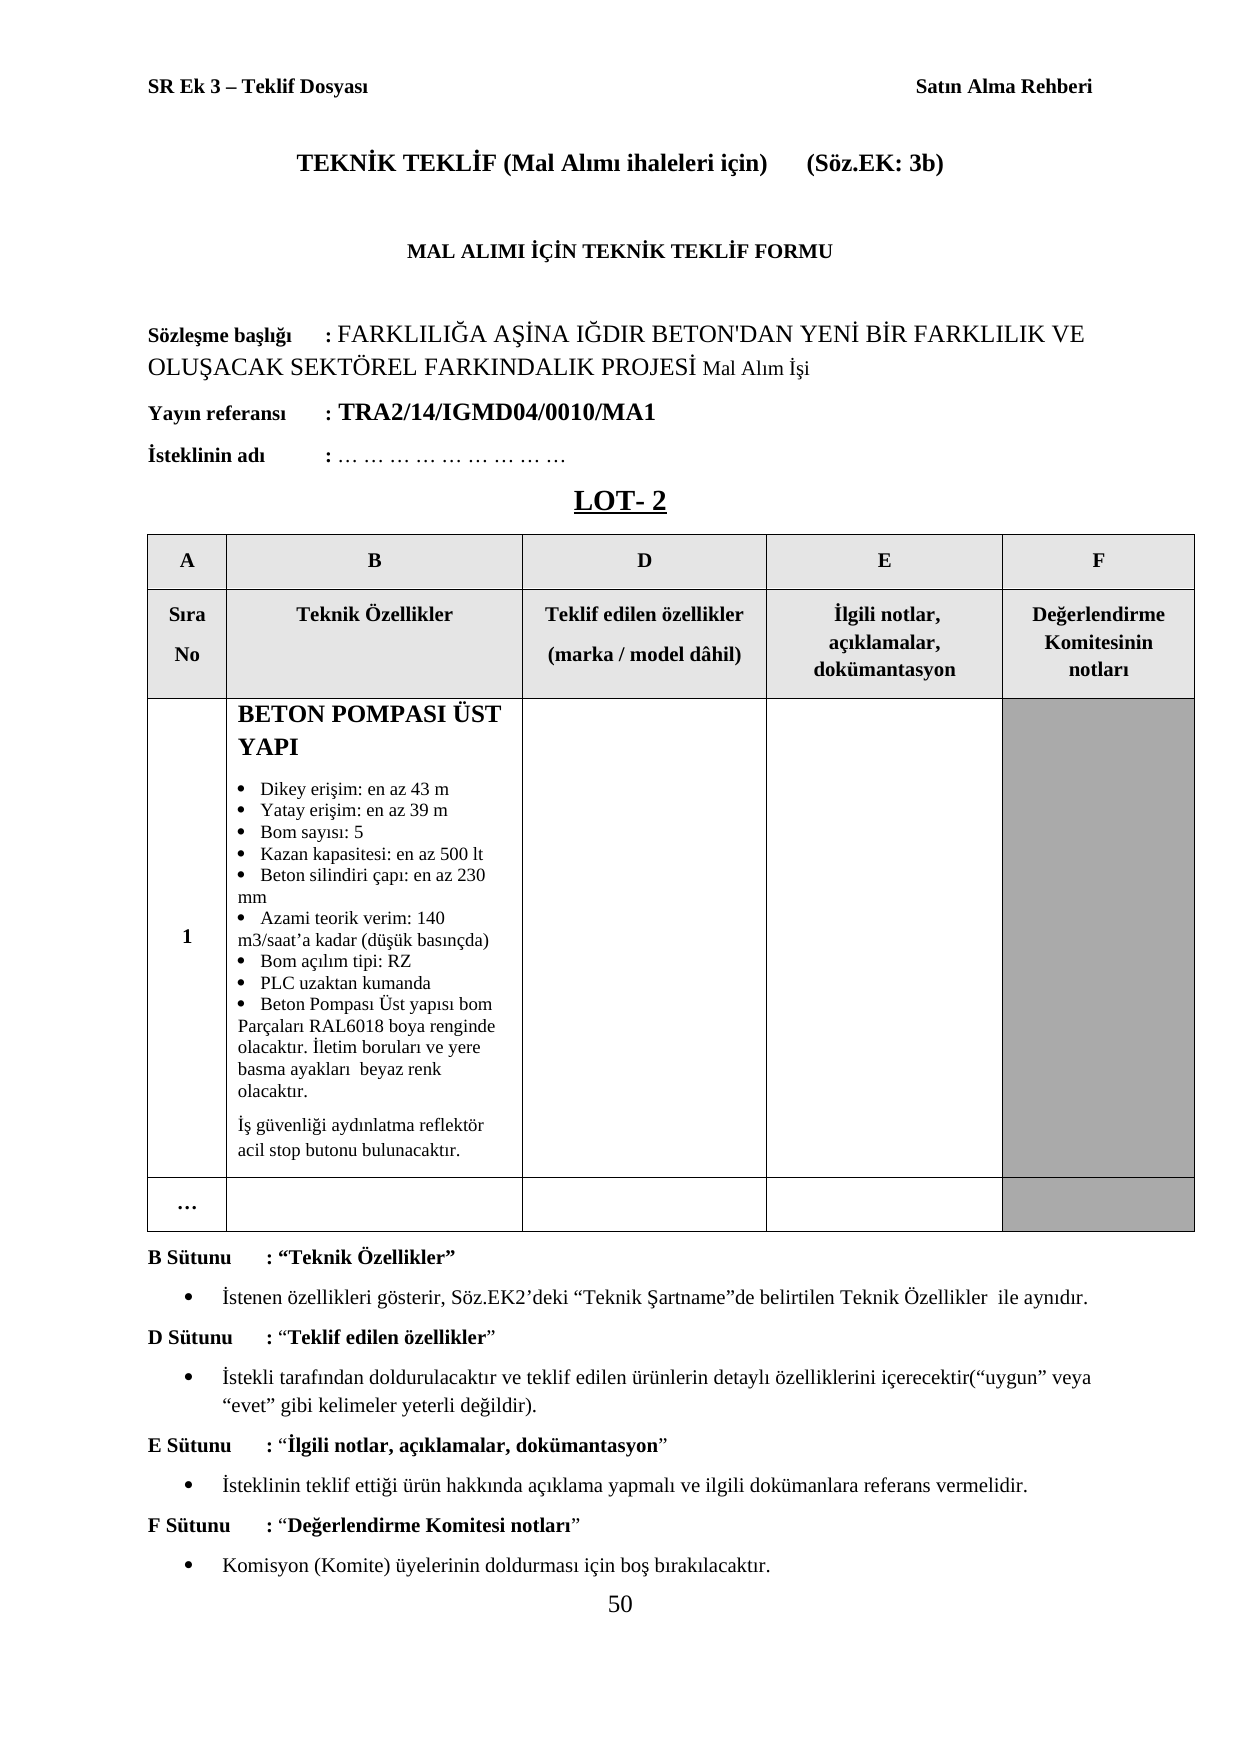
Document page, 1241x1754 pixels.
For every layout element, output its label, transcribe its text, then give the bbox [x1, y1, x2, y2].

table_header E [767, 535, 1002, 588]
table_cell 1 [148, 699, 226, 1177]
list İsteklinin teklif ettiği ürün hakkında açıklama yapmalı ve ilgili dokümanlara referans vermelidir. [185, 1473, 1093, 1497]
table_cell [1003, 1178, 1194, 1231]
list İstenen özellikleri gösterir, Söz.EK2’deki “Teknik Şartname”de belirtilen Teknik Özellikler ile aynıdır. [185, 1285, 1093, 1309]
list İstekli tarafından doldurulacaktır ve teklif edilen ürünlerin detaylı özelliklerini içerecektir(“uygun” veya “evet” gibi kelimeler yeterli değildir). [185, 1365, 1093, 1417]
table_cell [523, 1178, 766, 1231]
table_header B [227, 535, 522, 588]
table_cell [767, 699, 1002, 1177]
table_cell … [148, 1178, 226, 1231]
table_header A [148, 535, 226, 588]
text TEKNİK TEKLİF (Mal Alımı ihaleleri için) (Söz.EK: 3b) [148, 148, 1093, 176]
text F Sütunu : “Değerlendirme Komitesi notları” [148, 1513, 1093, 1537]
table_cell İlgili notlar, açıklamalar, dokümantasyon [767, 590, 1002, 698]
table_header D [523, 535, 766, 588]
text MAL ALIMI İÇİN TEKNİK TEKLİF FORMU [148, 239, 1093, 263]
table_cell BETON POMPASI ÜST YAPI Dikey erişim: en az 43 m Yatay erişim: en az 39 m Bom sayısı: 5 Kazan kapasitesi: en az 500 lt Beton silindiri çapı: en az 230 mm Azami teorik verim: 140 m3/saat’a kadar (düşük basınçda) Bom açılım tipi: RZ PLC uzaktan kumanda Beton Pompası Üst yapısı bom Parçaları RAL6018 boya renginde olacaktır. İletim boruları ve yere basma ayakları beyaz renk olacaktır. İş güvenliği aydınlatma reflektör acil stop butonu bulunacaktır. [227, 699, 522, 1177]
table_cell [523, 699, 766, 1177]
text Sözleşme başlığı : FARKLILIĞA AŞİNA IĞDIR BETON'DAN YENİ BİR FARKLILIK VE OLUŞACAK SEKTÖREL FARKINDALIK PROJESİ Mal Alım İşi [148, 319, 1093, 381]
table_cell [1003, 699, 1194, 1177]
table_cell Değerlendirme Komitesinin notları [1003, 590, 1194, 698]
table_cell [767, 1178, 1002, 1231]
text LOT- 2 [148, 483, 1093, 517]
text B Sütunu : “Teknik Özellikler” [148, 1245, 1093, 1269]
list Komisyon (Komite) üyelerinin doldurması için boş bırakılacaktır. [185, 1553, 1093, 1577]
text E Sütunu : “İlgili notlar, açıklamalar, dokümantasyon” [148, 1433, 1093, 1457]
text İsteklinin adı : … … … … … … … … … [148, 443, 1093, 467]
table_cell [227, 1178, 522, 1231]
table_header F [1003, 535, 1194, 588]
table_cell Teknik Özellikler [227, 590, 522, 698]
table_cell Teklif edilen özellikler (marka / model dâhil) [523, 590, 766, 698]
text Yayın referansı : TRA2/14/IGMD04/0010/MA1 [148, 397, 1093, 426]
text D Sütunu : “Teklif edilen özellikler” [148, 1325, 1093, 1349]
table_cell Sıra No [148, 590, 226, 698]
